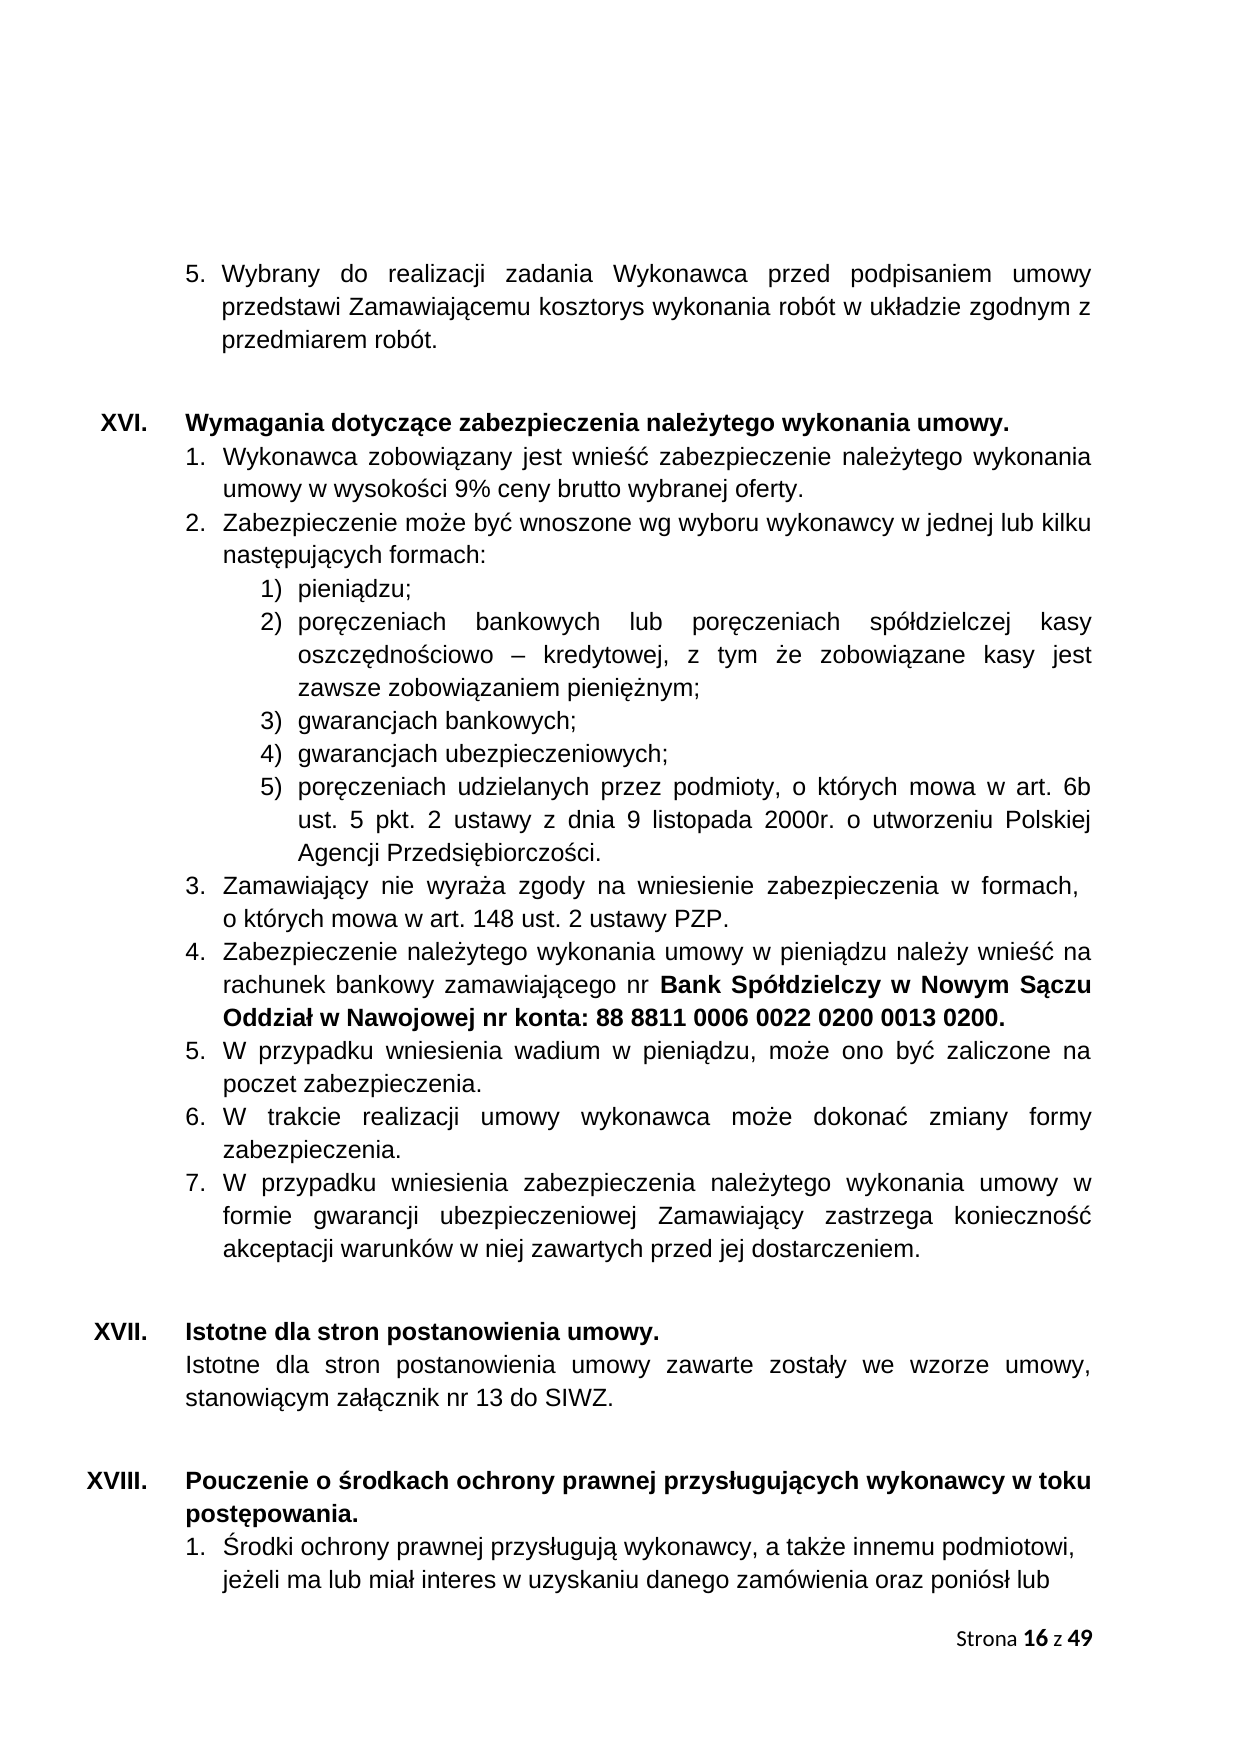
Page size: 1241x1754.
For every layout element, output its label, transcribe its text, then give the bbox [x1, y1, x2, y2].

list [185, 1532, 1093, 1594]
list poręczeniach bankowych lub poręczeniach spółdzielczej kasy oszczędnościowo – kredytowej, z tym że zobowiązane kasy jest zawsze zobowiązaniem pieniężnym; [260, 607, 1093, 701]
list Wykonawca zobowiązany jest wnieść zabezpieczenie należytego wykonania umowy w wysokości 9% ceny brutto wybranej oferty. [185, 441, 1093, 503]
list poręczeniach udzielanych przez podmioty, o których mowa w art. 6b ust. 5 pkt. 2 ustawy z dnia 9 listopada 2000r. o utworzeniu Polskiej Agencji Przedsiębiorczości. [260, 772, 1093, 866]
list pieniądzu; [260, 573, 1093, 602]
list Zabezpieczenie może być wnoszone wg wyboru wykonawcy w jednej lub kilku następujących formach: [185, 507, 1093, 569]
subtitle Istotne dla stron postanowienia umowy. [148, 1317, 1093, 1346]
subtitle Pouczenie o środkach ochrony prawnej przysługujących wykonawcy w toku postępowania. [148, 1466, 1093, 1528]
list Wybrany do realizacji zadania Wykonawca przed podpisaniem umowy przedstawi Zamawiającemu kosztorys wykonania robót w układzie zgodnym z przedmiarem robót. [185, 259, 1093, 354]
list W przypadku wniesienia zabezpieczenia należytego wykonania umowy w formie gwarancji ubezpieczeniowej Zamawiający zastrzega konieczność akceptacji warunków w niej zawartych przed jej dostarczeniem. [185, 1168, 1093, 1263]
list gwarancjach bankowych; [260, 706, 1093, 734]
list gwarancjach ubezpieczeniowych; [260, 739, 1093, 767]
subtitle Wymagania dotyczące zabezpieczenia należytego wykonania umowy. [148, 408, 1093, 437]
list W przypadku wniesienia wadium w pieniądzu, może ono być zaliczone na poczet zabezpieczenia. [185, 1036, 1093, 1098]
list W trakcie realizacji umowy wykonawca może dokonać zmiany formy zabezpieczenia. [185, 1102, 1093, 1164]
list Zamawiający nie wyraża zgody na wniesienie zabezpieczenia w formach, o których mowa w art. 148 ust. 2 ustawy PZP. [185, 871, 1093, 932]
text Istotne dla stron postanowienia umowy zawarte zostały we wzorze umowy, stanowiącym załącznik nr 13 do SIWZ. [185, 1350, 1093, 1412]
list Zabezpieczenie należytego wykonania umowy w pieniądzu należy wnieść na rachunek bankowy zamawiającego nr Bank Spółdzielczy w Nowym Sączu Oddział w Nawojowej nr konta: 88 8811 0006 0022 0200 0013 0200. [185, 937, 1093, 1032]
